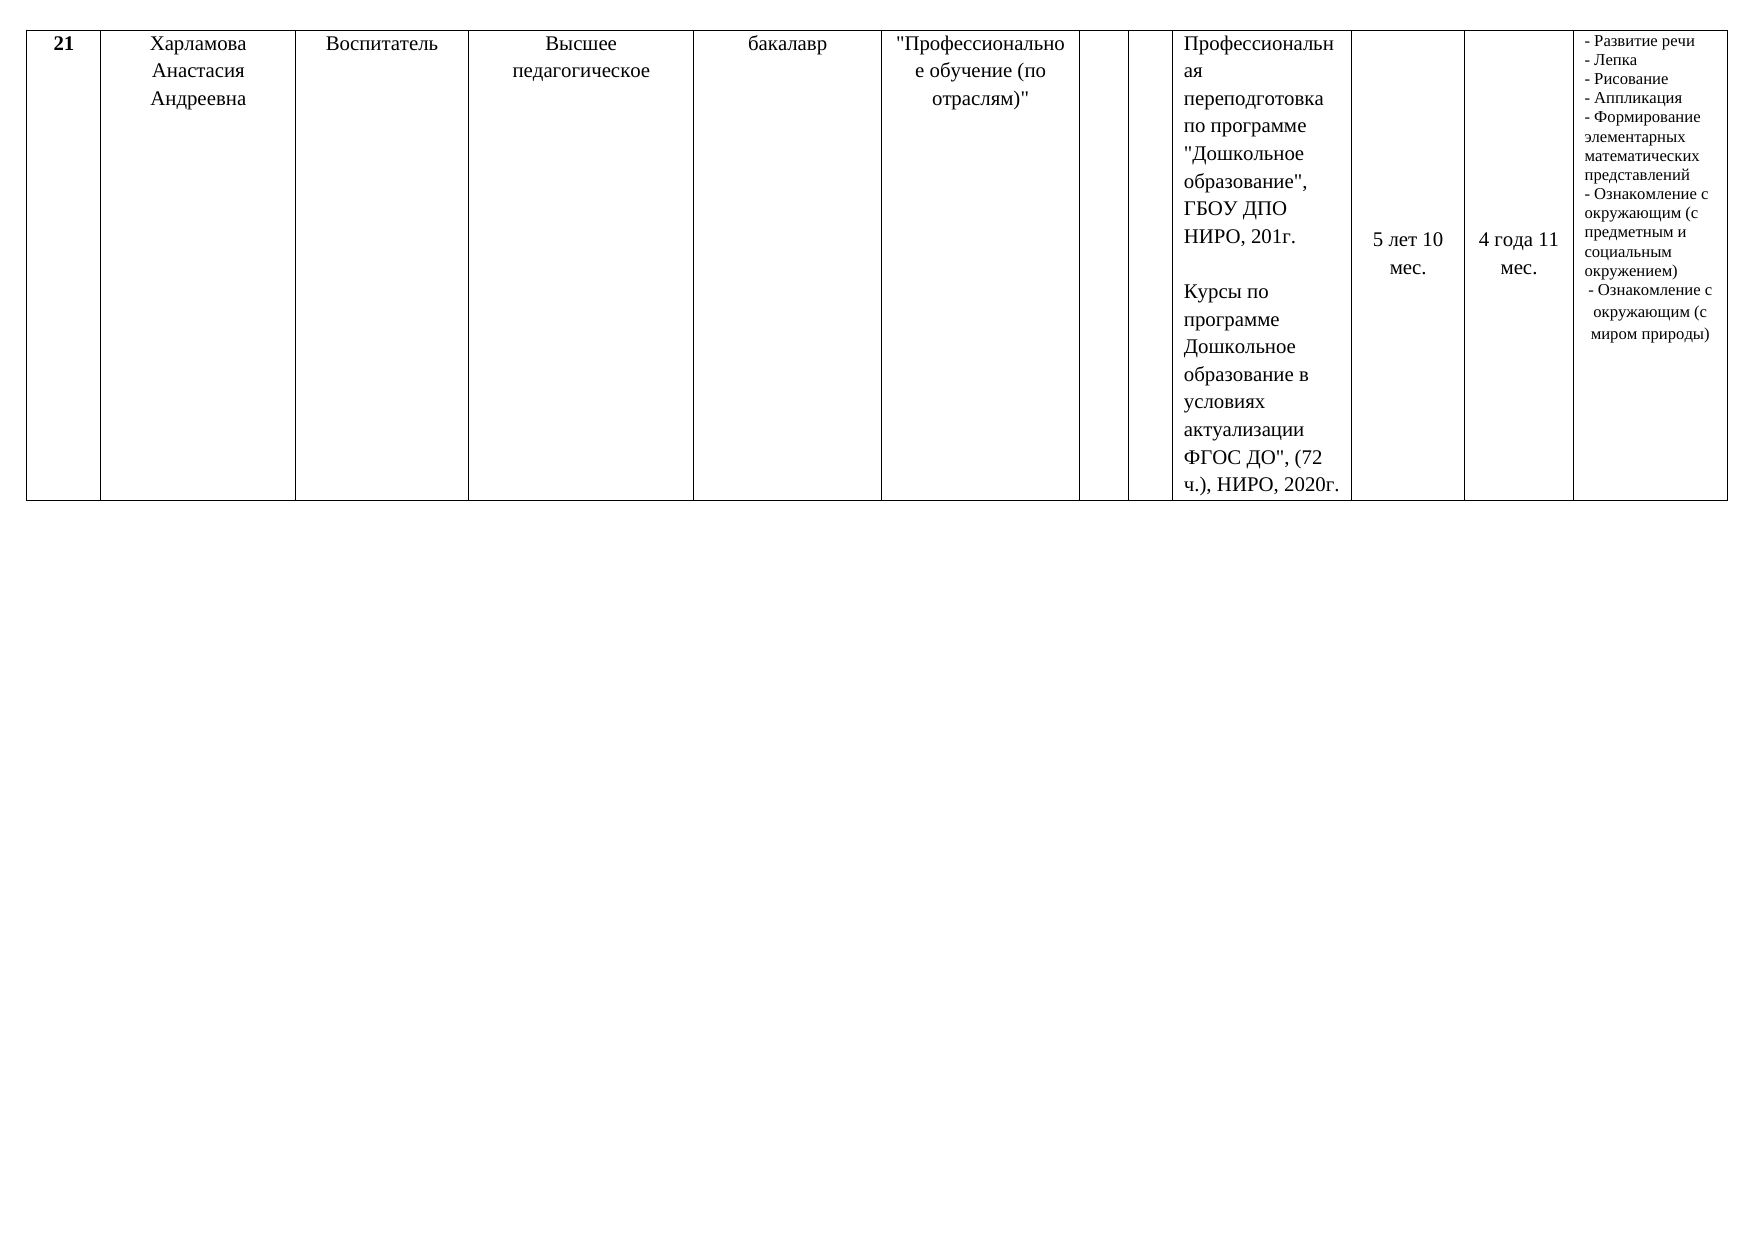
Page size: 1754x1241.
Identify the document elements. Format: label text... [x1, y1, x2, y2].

table_cell [1129, 31, 1172, 500]
table_cell Воспитатель [296, 31, 468, 500]
table_cell 5 лет 10 мес. [1352, 31, 1464, 500]
table_cell [1080, 31, 1128, 500]
table_cell бакалавр [694, 31, 881, 500]
table_cell Высшее педагогическое [469, 31, 693, 500]
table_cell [1574, 31, 1727, 500]
table_cell Харламова Анастасия Андреевна [101, 31, 295, 500]
table_cell 4 года 11 мес. [1465, 31, 1573, 500]
table_cell Профессиональная переподготовка по программе "Дошкольное образование", ГБОУ ДПО НИРО, 201г. Курсы по программе Дошкольное образование в условиях актуализации ФГОС ДО", (72 ч.), НИРО, 2020г. [1173, 31, 1351, 500]
table_cell 21 [27, 31, 100, 500]
table_cell "Профессиональное обучение (по отраслям)" [882, 31, 1079, 500]
